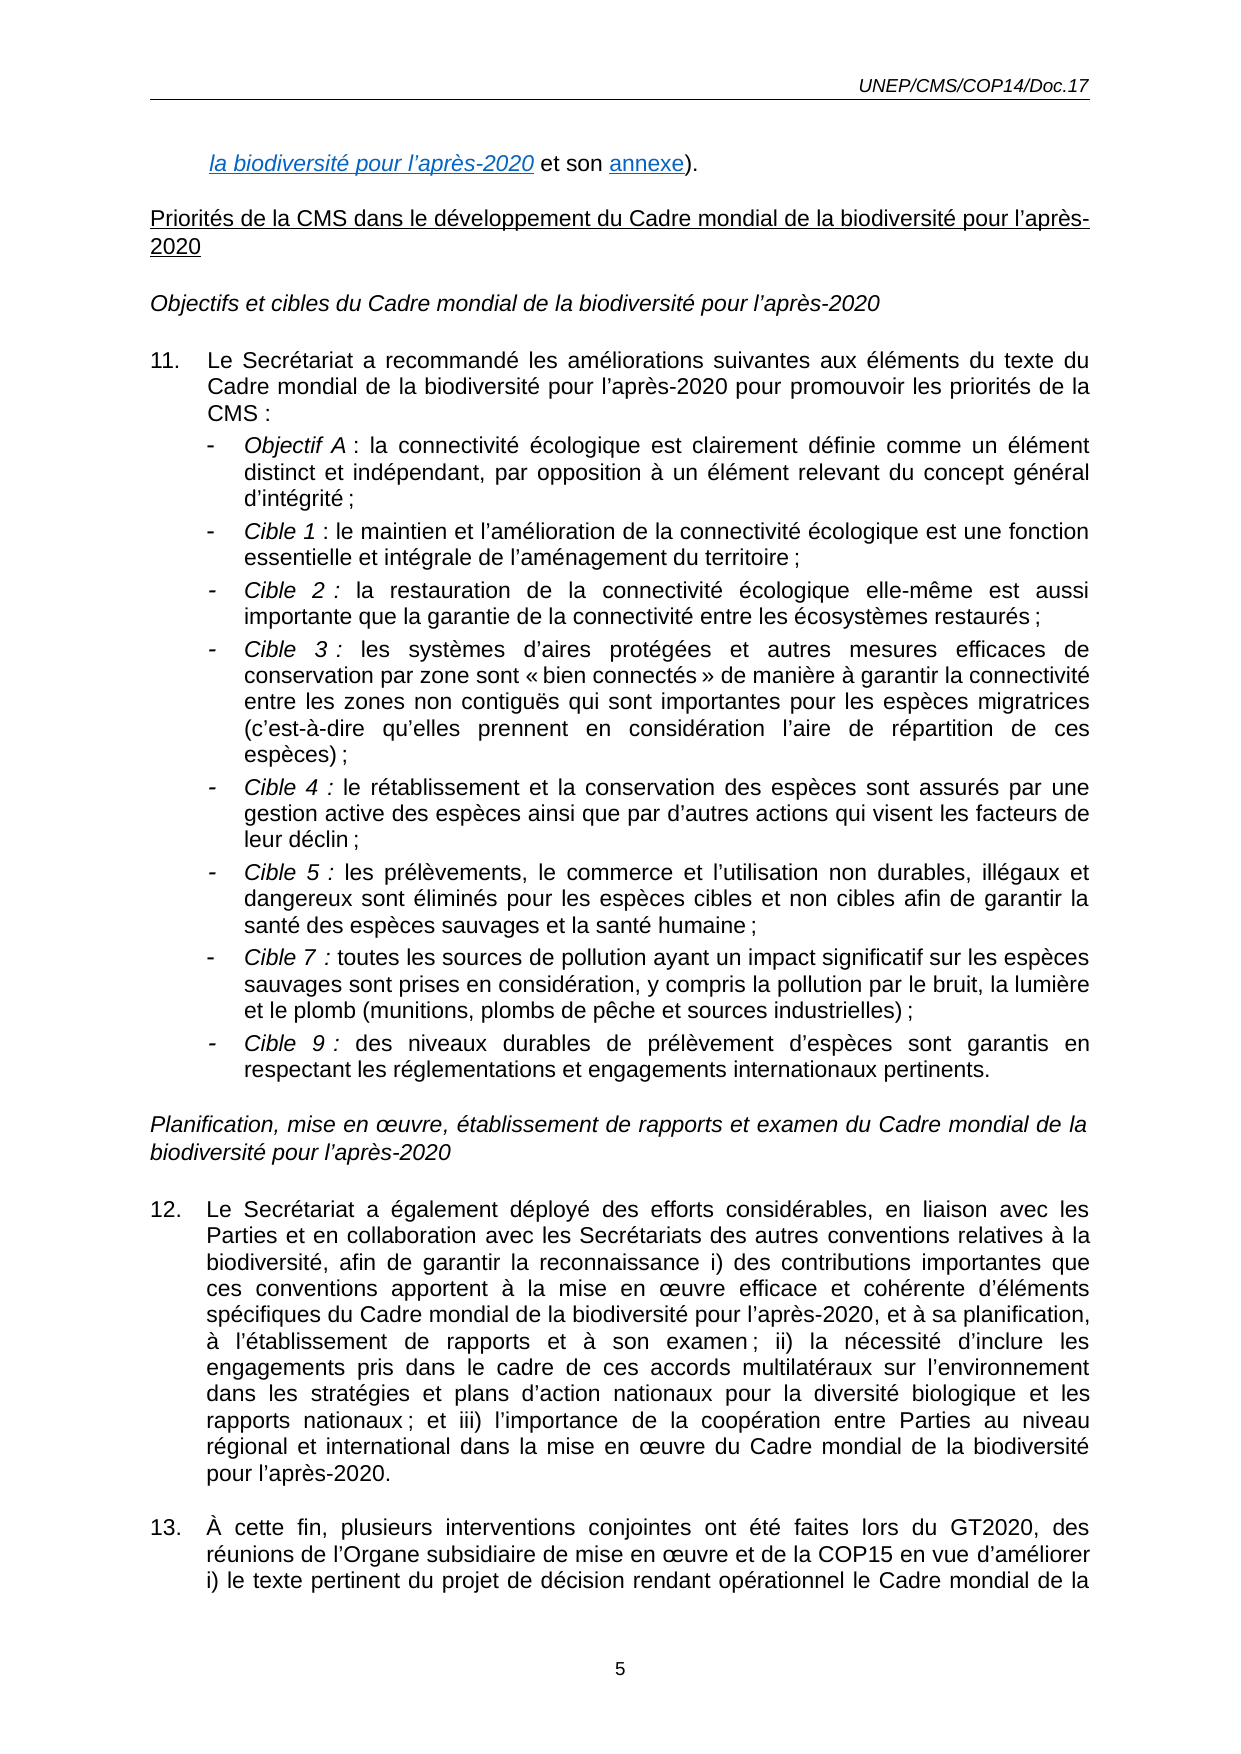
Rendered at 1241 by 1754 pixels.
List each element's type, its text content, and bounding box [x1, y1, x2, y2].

list Cible 3 : les systèmes d’aires protégées et autres mesures efficaces de conservation par zone sont « bien connectés » de manière à garantir la connectivité entre les zones non contiguës qui sont importantes pour les espèces migratrices (c’est-à-dire qu’elles prennent en considération l’aire de répartition de ces espèces) ; [207, 636, 1090, 767]
list Cible 5 : les prélèvements, le commerce et l’utilisation non durables, illégaux et dangereux sont éliminés pour les espèces cibles et non cibles afin de garantir la santé des espèces sauvages et la santé humaine ; [207, 859, 1090, 938]
text Objectifs et cibles du Cadre mondial de la biodiversité pour l’après-2020 [150, 290, 1090, 316]
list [150, 1514, 1090, 1593]
list Le Secrétariat a recommandé les améliorations suivantes aux éléments du texte du Cadre mondial de la biodiversité pour l’après-2020 pour promouvoir les priorités de la CMS : [150, 347, 1090, 426]
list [150, 150, 1090, 176]
list Cible 7 : toutes les sources de pollution ayant un impact significatif sur les espèces sauvages sont prises en considération, y compris la pollution par le bruit, la lumière et le plomb (munitions, plombs de pêche et sources industrielles) ; [207, 944, 1090, 1023]
list Cible 4 : le rétablissement et la conservation des espèces sont assurés par une gestion active des espèces ainsi que par d’autres actions qui visent les facteurs de leur déclin ; [207, 773, 1090, 853]
text Priorités de la CMS dans le développement du Cadre mondial de la biodiversité pour l’après-2020 [150, 229, 1090, 259]
list Cible 9 : des niveaux durables de prélèvement d’espèces sont garantis en respectant les réglementations et engagements internationaux pertinents. [207, 1029, 1090, 1082]
text Planification, mise en œuvre, établissement de rapports et examen du Cadre mondial de la biodiversité pour l’après-2020 [150, 1111, 1090, 1165]
list Cible 2 : la restauration de la connectivité écologique elle-même est aussi importante que la garantie de la connectivité entre les écosystèmes restaurés ; [207, 577, 1090, 629]
list Cible 1 : le maintien et l’amélioration de la connectivité écologique est une fonction essentielle et intégrale de l’aménagement du territoire ; [207, 518, 1090, 570]
text Priorités de la CMS dans le développement du Cadre mondial de la biodiversité pour l’après-2020 [150, 205, 1090, 228]
list Objectif A : la connectivité écologique est clairement définie comme un élément distinct et indépendant, par opposition à un élément relevant du concept général d’intégrité ; [207, 432, 1090, 511]
list Le Secrétariat a également déployé des efforts considérables, en liaison avec les Parties et en collaboration avec les Secrétariats des autres conventions relatives à la biodiversité, afin de garantir la reconnaissance i) des contributions importantes que ces conventions apportent à la mise en œuvre efficace et cohérente d’éléments spécifiques du Cadre mondial de la biodiversité pour l’après-2020, et à sa planification, à l’établissement de rapports et à son examen ; ii) la nécessité d’inclure les engagements pris dans le cadre de ces accords multilatéraux sur l’environnement dans les stratégies et plans d’action nationaux pour la diversité biologique et les rapports nationaux ; et iii) l’importance de la coopération entre Parties au niveau régional et international dans la mise en œuvre du Cadre mondial de la biodiversité pour l’après-2020. [150, 1196, 1090, 1486]
